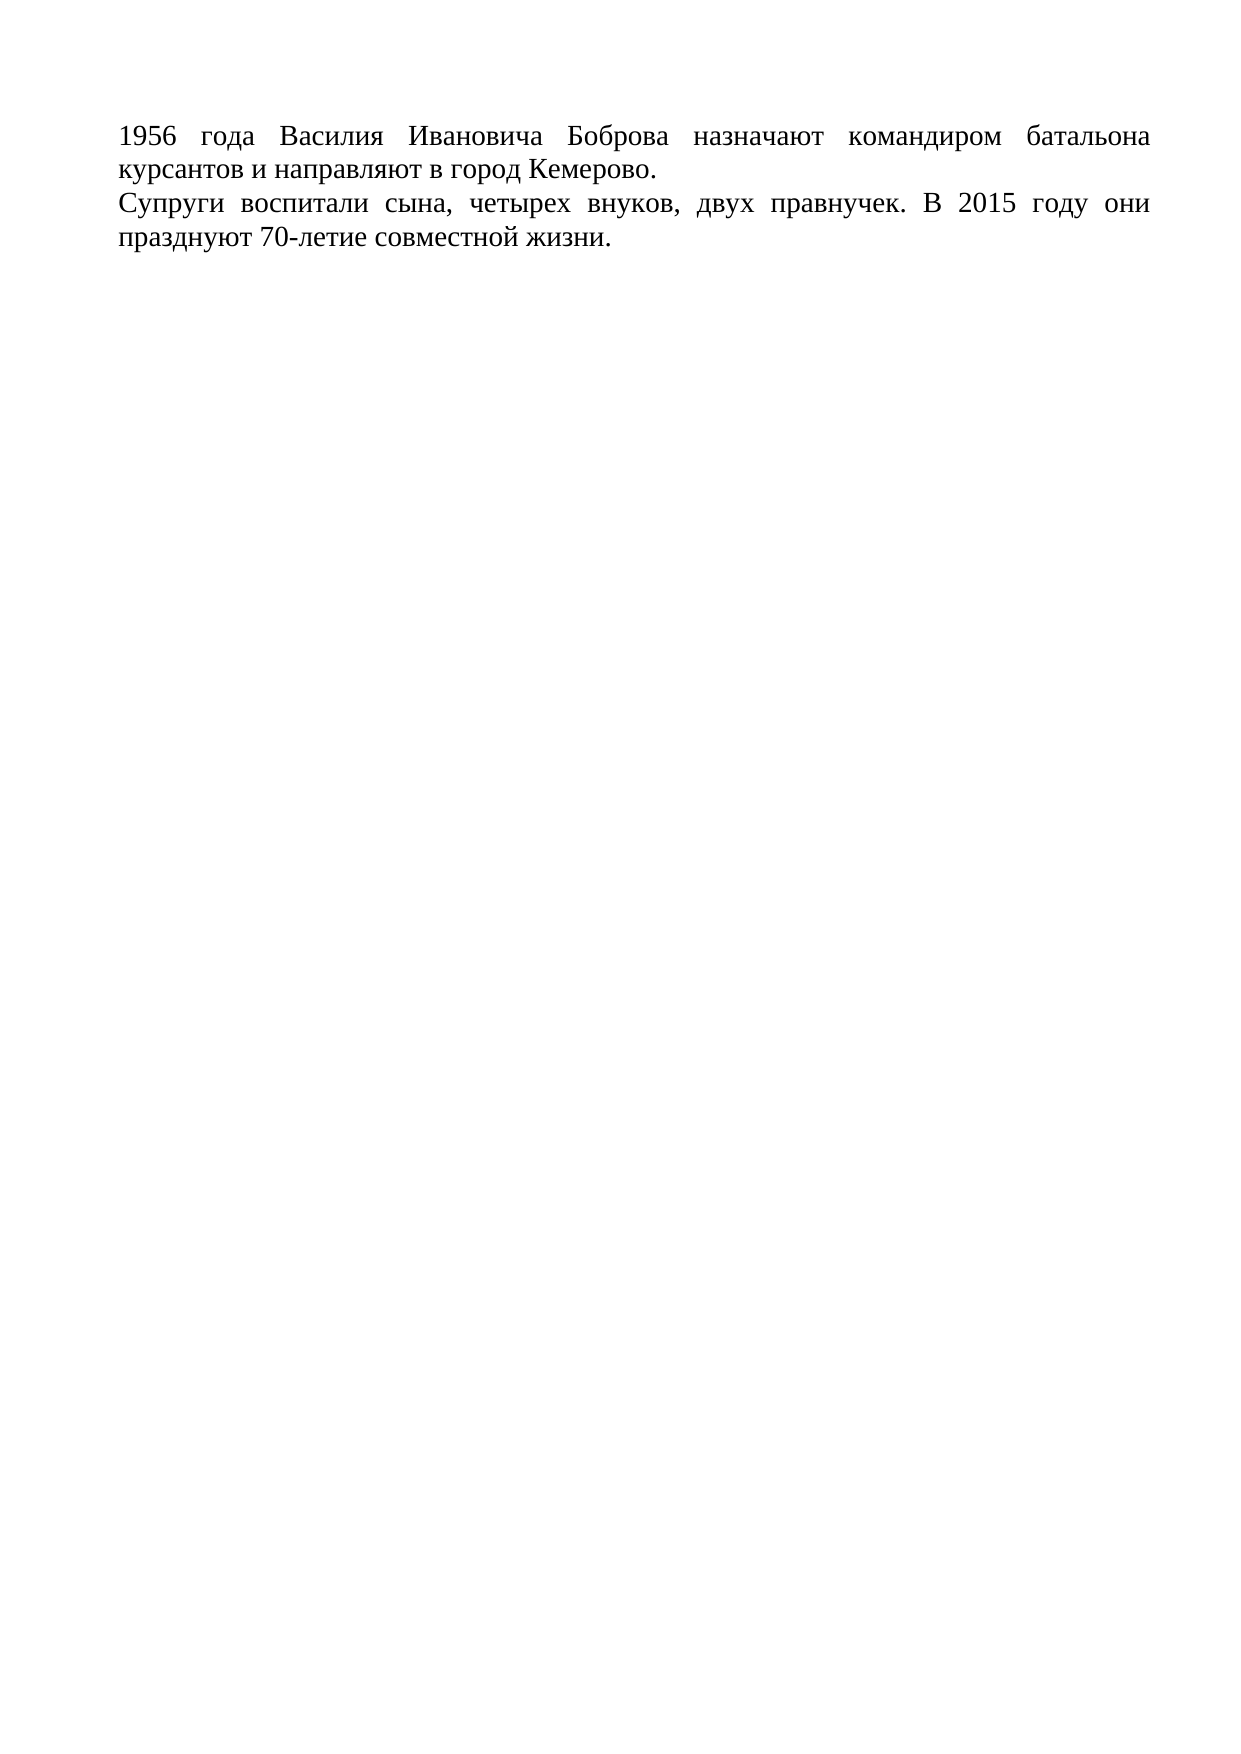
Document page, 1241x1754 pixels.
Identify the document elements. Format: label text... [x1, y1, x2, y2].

text Супруги воспитали сына, четырех внуков, двух правнучек. В 2015 году они празднуют 70-летие совместной жизни. [118, 185, 1152, 252]
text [118, 118, 1152, 185]
